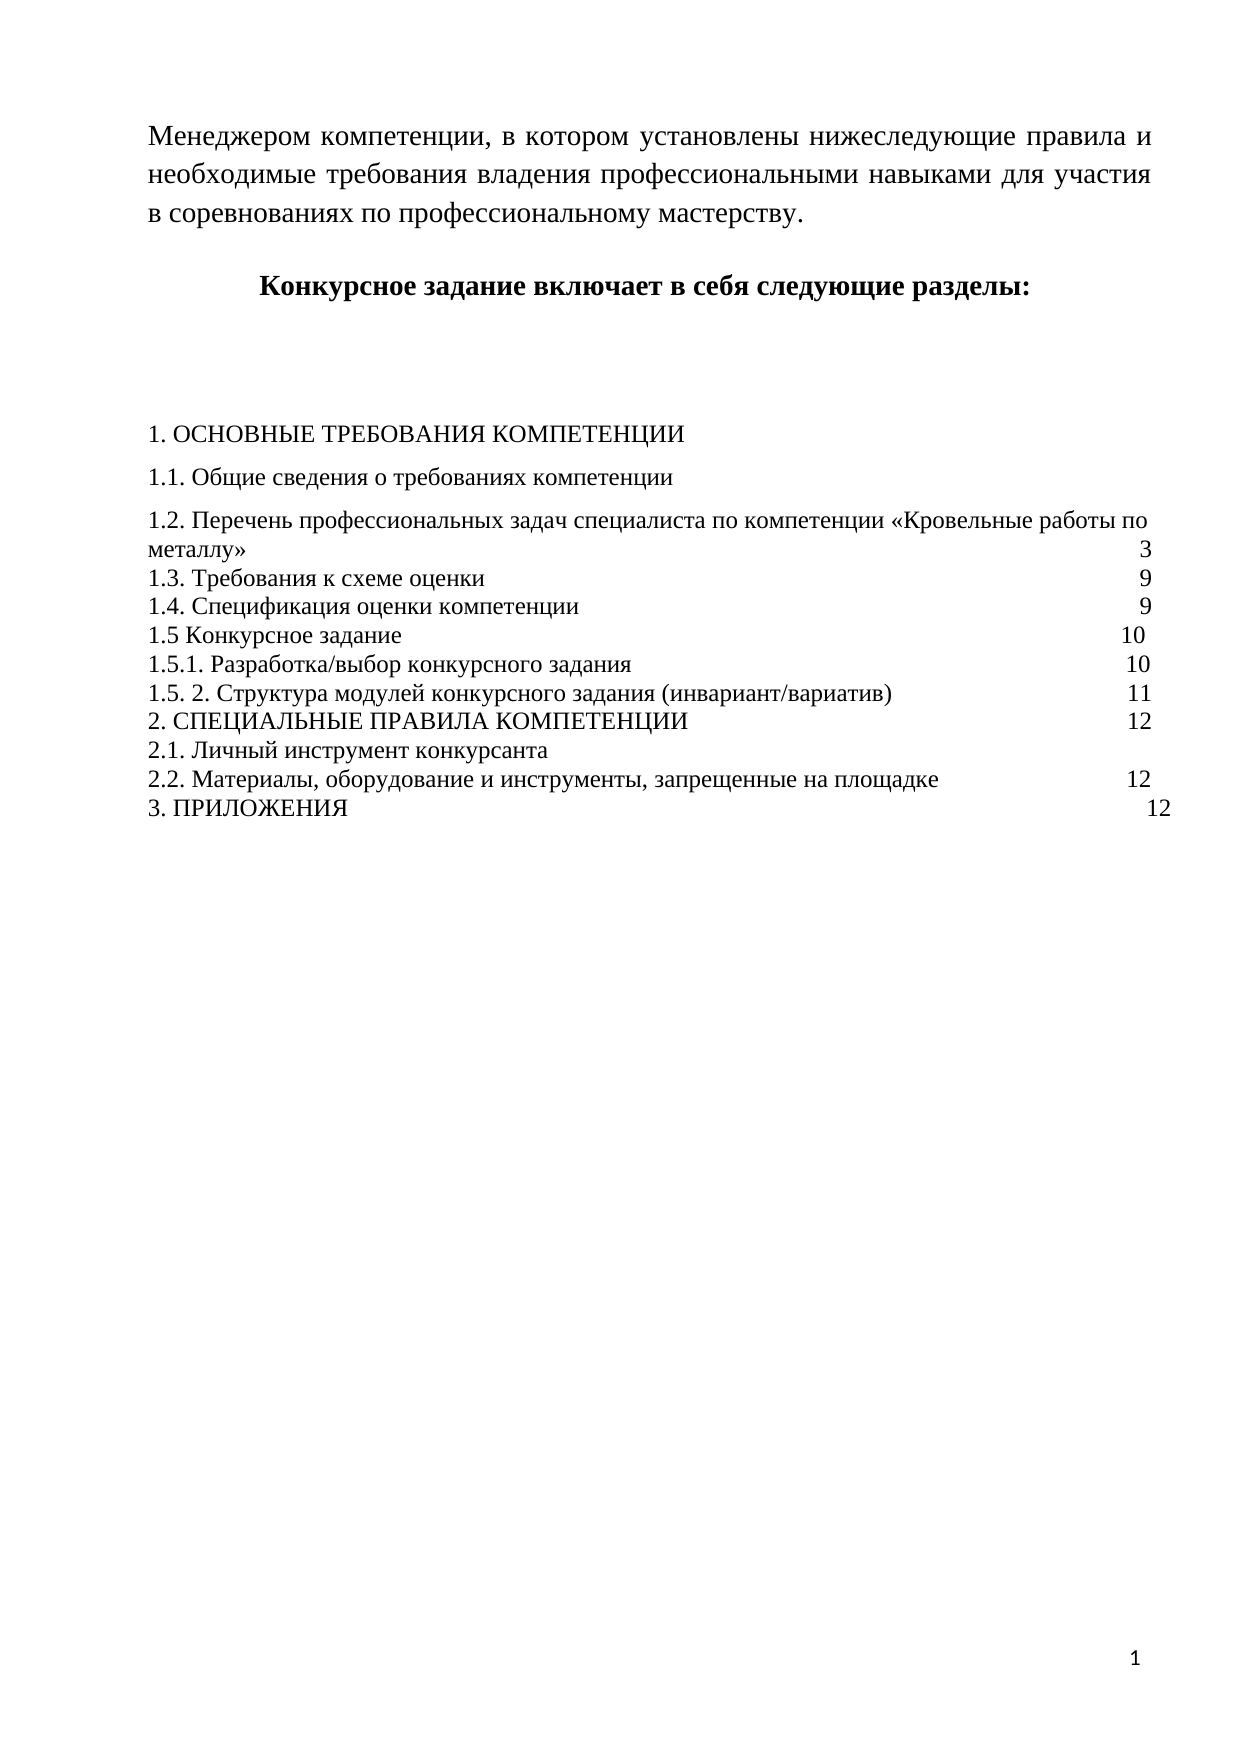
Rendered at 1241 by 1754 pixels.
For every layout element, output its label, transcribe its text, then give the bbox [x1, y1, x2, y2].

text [148, 118, 1152, 229]
text Конкурсное задание включает в себя следующие разделы: [185, 268, 1152, 301]
